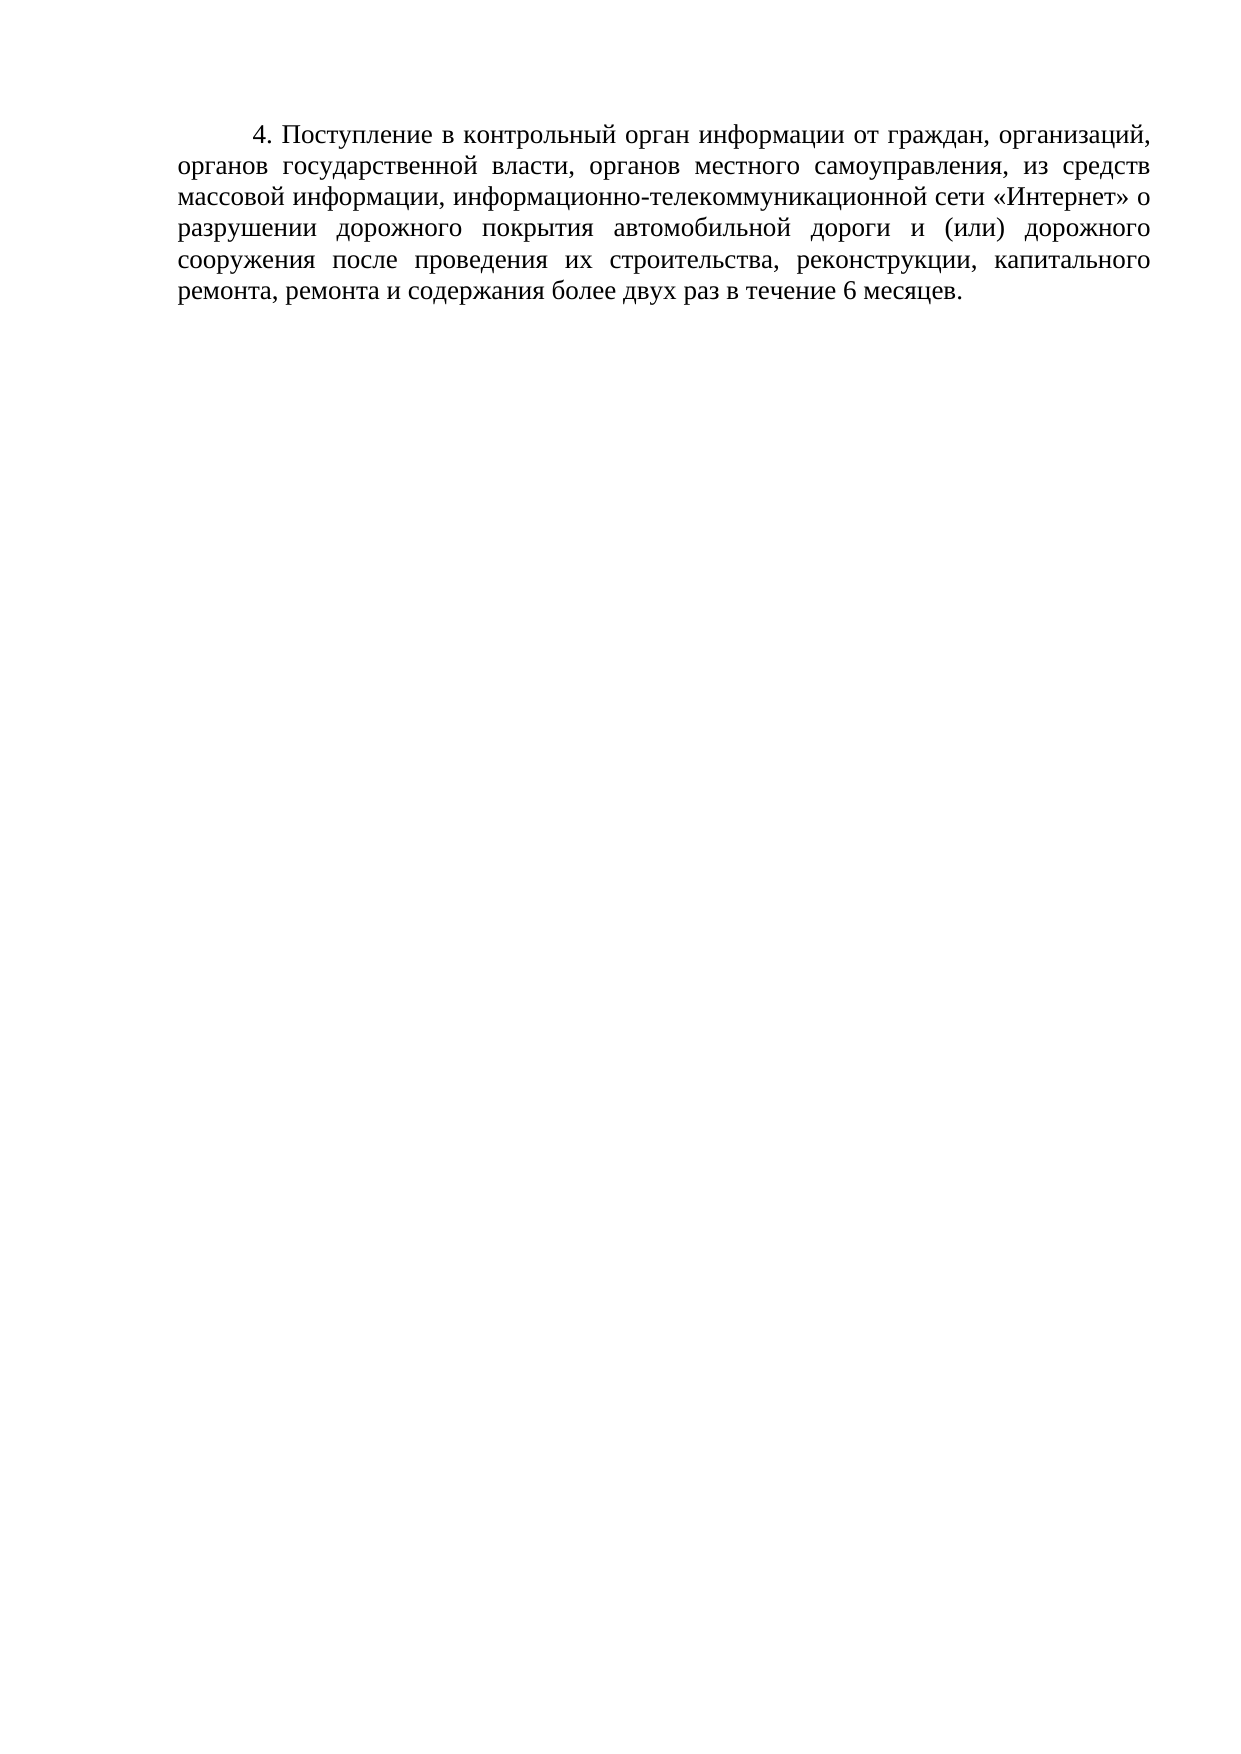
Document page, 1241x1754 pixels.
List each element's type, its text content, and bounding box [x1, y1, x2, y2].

text 4. Поступление в контрольный орган информации от граждан, организаций, органов государственной власти, органов местного самоуправления, из средств массовой информации, информационно-телекоммуникационной сети «Интернет» о разрушении дорожного покрытия автомобильной дороги и (или) дорожного сооружения после проведения их строительства, реконструкции, капитального ремонта, ремонта и содержания более двух раз в течение 6 месяцев. [177, 118, 1152, 305]
